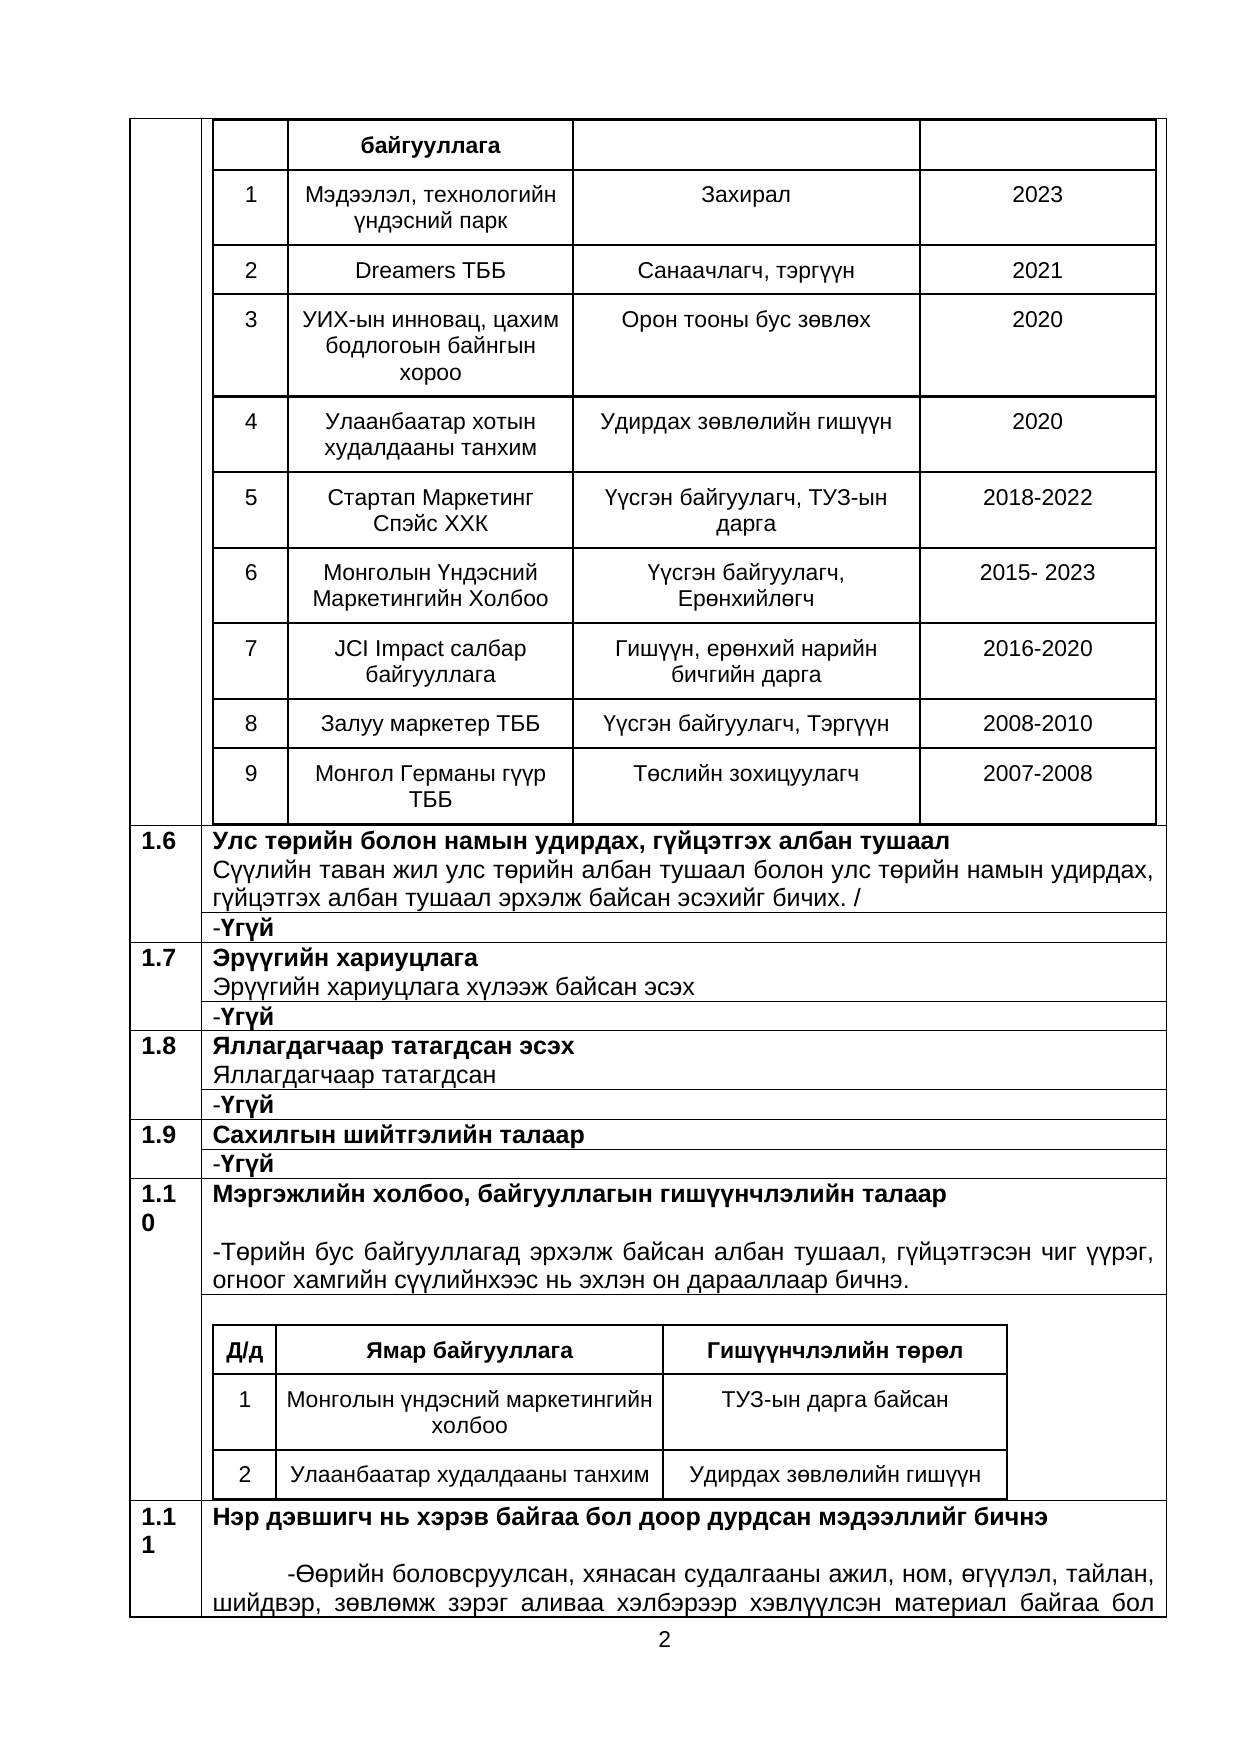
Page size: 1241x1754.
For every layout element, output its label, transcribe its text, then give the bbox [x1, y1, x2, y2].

table_cell [214, 700, 287, 747]
table_cell [289, 171, 572, 244]
table_cell 1.7 [131, 943, 201, 1030]
table_cell Яллагдагчаар татагдсан эсэх Яллагдагчаар татагдсан [202, 1031, 1166, 1089]
table_cell [202, 119, 212, 825]
table_cell [289, 246, 572, 293]
table_cell [289, 295, 572, 395]
table_cell [574, 171, 919, 244]
table_cell [921, 749, 1155, 823]
table_cell -Үгүй [202, 1090, 1166, 1119]
table_cell Эрүүгийн хариуцлага Эрүүгийн хариуцлага хүлээж байсан эсэх [202, 943, 1166, 1001]
table_cell [289, 700, 572, 747]
table_cell [574, 549, 919, 622]
table_cell [921, 121, 1155, 169]
table_cell [921, 700, 1155, 747]
table_cell [214, 549, 287, 622]
table_cell [574, 121, 919, 169]
table_cell [921, 398, 1155, 471]
table_cell [574, 624, 919, 698]
table_cell [289, 473, 572, 547]
table_cell -Үгүй [202, 913, 1166, 942]
table_cell [202, 1295, 1166, 1500]
table_cell Мэргэжлийн холбоо, байгууллагын гишүүнчлэлийн талаар -Төрийн бус байгууллагад эрхэлж байсан албан тушаал, гүйцэтгэсэн чиг үүрэг, огноог хамгийн сүүлийнхээс нь эхлэн он дарааллаар бичнэ. [202, 1179, 1166, 1294]
table_cell 1.11 [131, 1501, 201, 1616]
table_cell [214, 473, 287, 547]
table_cell [214, 398, 287, 471]
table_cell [202, 1501, 1166, 1616]
table_cell 1.6 [131, 826, 201, 942]
table_cell [214, 246, 287, 293]
table_cell Сахилгын шийтгэлийн талаар [202, 1120, 1166, 1148]
table_cell [289, 624, 572, 698]
table_cell [1157, 119, 1166, 825]
table_cell [574, 700, 919, 747]
table_cell [214, 749, 287, 823]
table_cell [289, 121, 572, 169]
table_cell [921, 473, 1155, 547]
table_cell [574, 295, 919, 395]
table_cell -Үгүй [202, 1150, 1166, 1178]
table_cell [214, 121, 287, 169]
table_cell [921, 549, 1155, 622]
table_cell [574, 246, 919, 293]
table_cell Улс төрийн болон намын удирдах, гүйцэтгэх албан тушаал Сүүлийн таван жил улс төрийн албан тушаал болон улс төрийн намын удирдах, гүйцэтгэх албан тушаал эрхэлж байсан эсэхийг бичих. / [202, 826, 1166, 912]
table_cell 1.8 [131, 1031, 201, 1119]
table_cell [214, 624, 287, 698]
table_cell [289, 549, 572, 622]
table_cell [289, 398, 572, 471]
table_cell [574, 749, 919, 823]
table_cell [921, 246, 1155, 293]
table_cell [574, 398, 919, 471]
table_cell -Үгүй [202, 1002, 1166, 1030]
table_cell 1.9 [131, 1120, 201, 1178]
table_cell [921, 624, 1155, 698]
table_cell [214, 171, 287, 244]
table_cell [214, 295, 287, 395]
table_cell [574, 473, 919, 547]
table_cell [921, 171, 1155, 244]
table_cell 1.10 [131, 1179, 201, 1500]
table_cell [921, 295, 1155, 395]
table_cell [289, 749, 572, 823]
